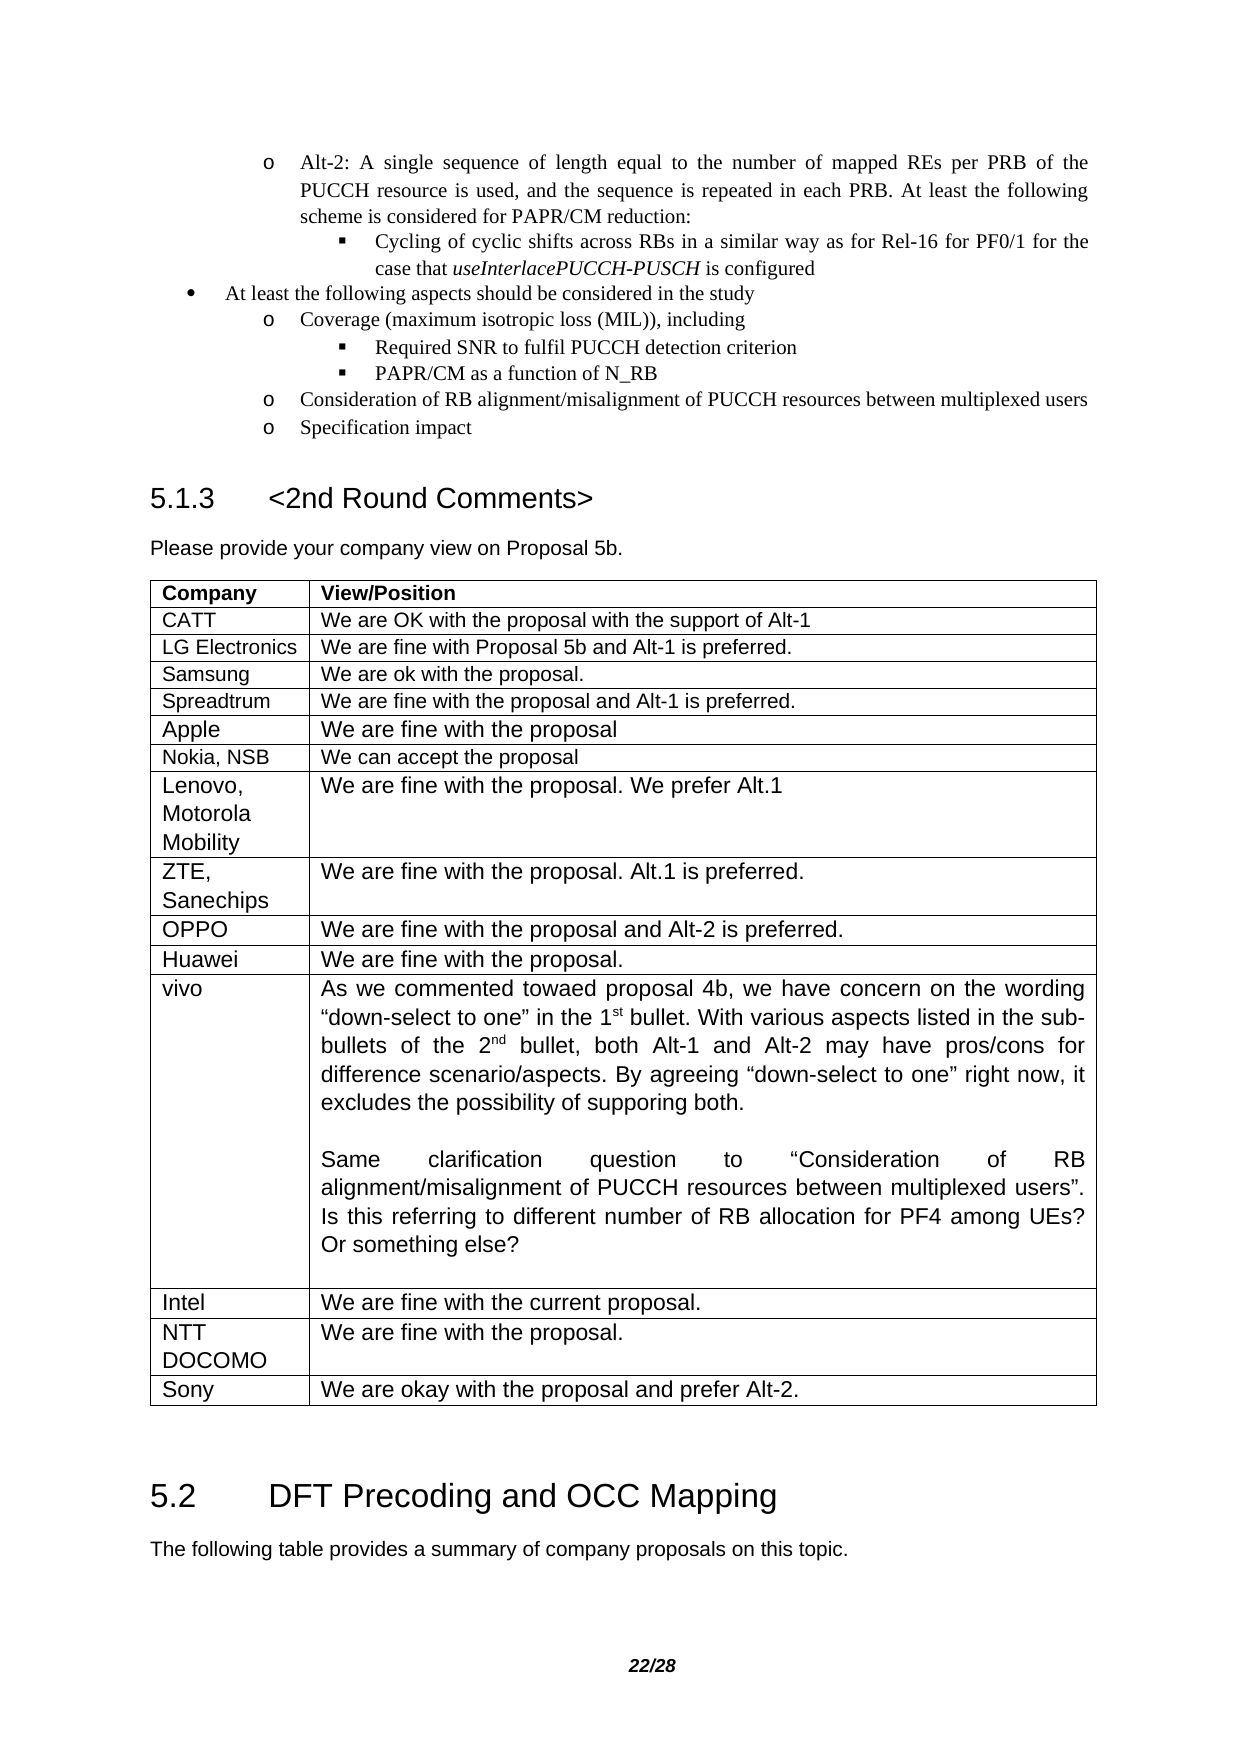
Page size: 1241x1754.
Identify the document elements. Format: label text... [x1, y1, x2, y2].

table_cell OPPO [151, 916, 309, 945]
text The following table provides a summary of company proposals on this topic. [150, 1537, 1090, 1561]
table_cell Huawei [151, 946, 309, 974]
table_cell We are fine with the proposal. [310, 946, 1096, 974]
list Coverage (maximum isotropic loss (MIL)), including [262, 307, 1090, 333]
table_cell CATT [151, 608, 309, 634]
table_header View/Position [310, 581, 1096, 607]
list Cycling of cyclic shifts across RBs in a similar way as for Rel-16 for PF0/1 for the case that useInterlacePUCCH-PUSCH is configured [337, 229, 1090, 279]
table_cell We are fine with the current proposal. [310, 1289, 1096, 1317]
table_cell NTT DOCOMO [151, 1319, 309, 1375]
list Consideration of RB alignment/misalignment of PUCCH resources between multiplexed users [262, 387, 1090, 413]
subtitle 5.2 DFT Precoding and OCC Mapping [150, 1476, 1090, 1515]
table_cell Nokia, NSB [151, 745, 309, 771]
table_cell We are fine with Proposal 5b and Alt-1 is preferred. [310, 635, 1096, 661]
list At least the following aspects should be considered in the study [187, 281, 1090, 305]
table_cell We are fine with the proposal. [310, 1319, 1096, 1375]
table_cell Apple [151, 716, 309, 744]
table_cell We are fine with the proposal. Alt.1 is preferred. [310, 858, 1096, 915]
list PAPR/CM as a function of N_RB [337, 361, 1090, 385]
table_cell We are fine with the proposal and Alt-2 is preferred. [310, 916, 1096, 945]
table_cell As we commented towaed proposal 4b, we have concern on the wording “down-select to one” in the 1st bullet. With various aspects listed in the sub-bullets of the 2nd bullet, both Alt-1 and Alt-2 may have pros/cons for difference scenario/aspects. By agreeing “down-select to one” right now, it excludes the possibility of supporing both. Same clarification question to “Consideration of RB alignment/misalignment of PUCCH resources between multiplexed users”. Is this referring to different number of RB allocation for PF4 among UEs? Or something else? [310, 975, 1096, 1288]
table_header Company [151, 581, 309, 607]
subtitle 5.1.3 <2nd Round Comments> [150, 481, 1090, 514]
list Specification impact [262, 414, 1090, 440]
table_cell We are fine with the proposal [310, 716, 1096, 744]
table_cell Samsung [151, 662, 309, 688]
table_cell We are fine with the proposal and Alt-1 is preferred. [310, 689, 1096, 714]
list Required SNR to fulfil PUCCH detection criterion [337, 335, 1090, 359]
table_cell Intel [151, 1289, 309, 1317]
table_cell LG Electronics [151, 635, 309, 661]
text Please provide your company view on Proposal 5b. [150, 536, 1090, 559]
table_cell We are fine with the proposal. We prefer Alt.1 [310, 772, 1096, 857]
table_cell vivo [151, 975, 309, 1288]
list Alt-2: A single sequence of length equal to the number of mapped REs per PRB of the PUCCH resource is used, and the sequence is repeated in each PRB. At least the following scheme is considered for PAPR/CM reduction: [262, 150, 1090, 228]
table_cell We are OK with the proposal with the support of Alt-1 [310, 608, 1096, 634]
table_cell We can accept the proposal [310, 745, 1096, 771]
table_cell Lenovo, Motorola Mobility [151, 772, 309, 857]
table_cell We are okay with the proposal and prefer Alt-2. [310, 1376, 1096, 1405]
table_cell ZTE, Sanechips [151, 858, 309, 915]
table_cell Spreadtrum [151, 689, 309, 714]
table_cell We are ok with the proposal. [310, 662, 1096, 688]
table_cell Sony [151, 1376, 309, 1405]
